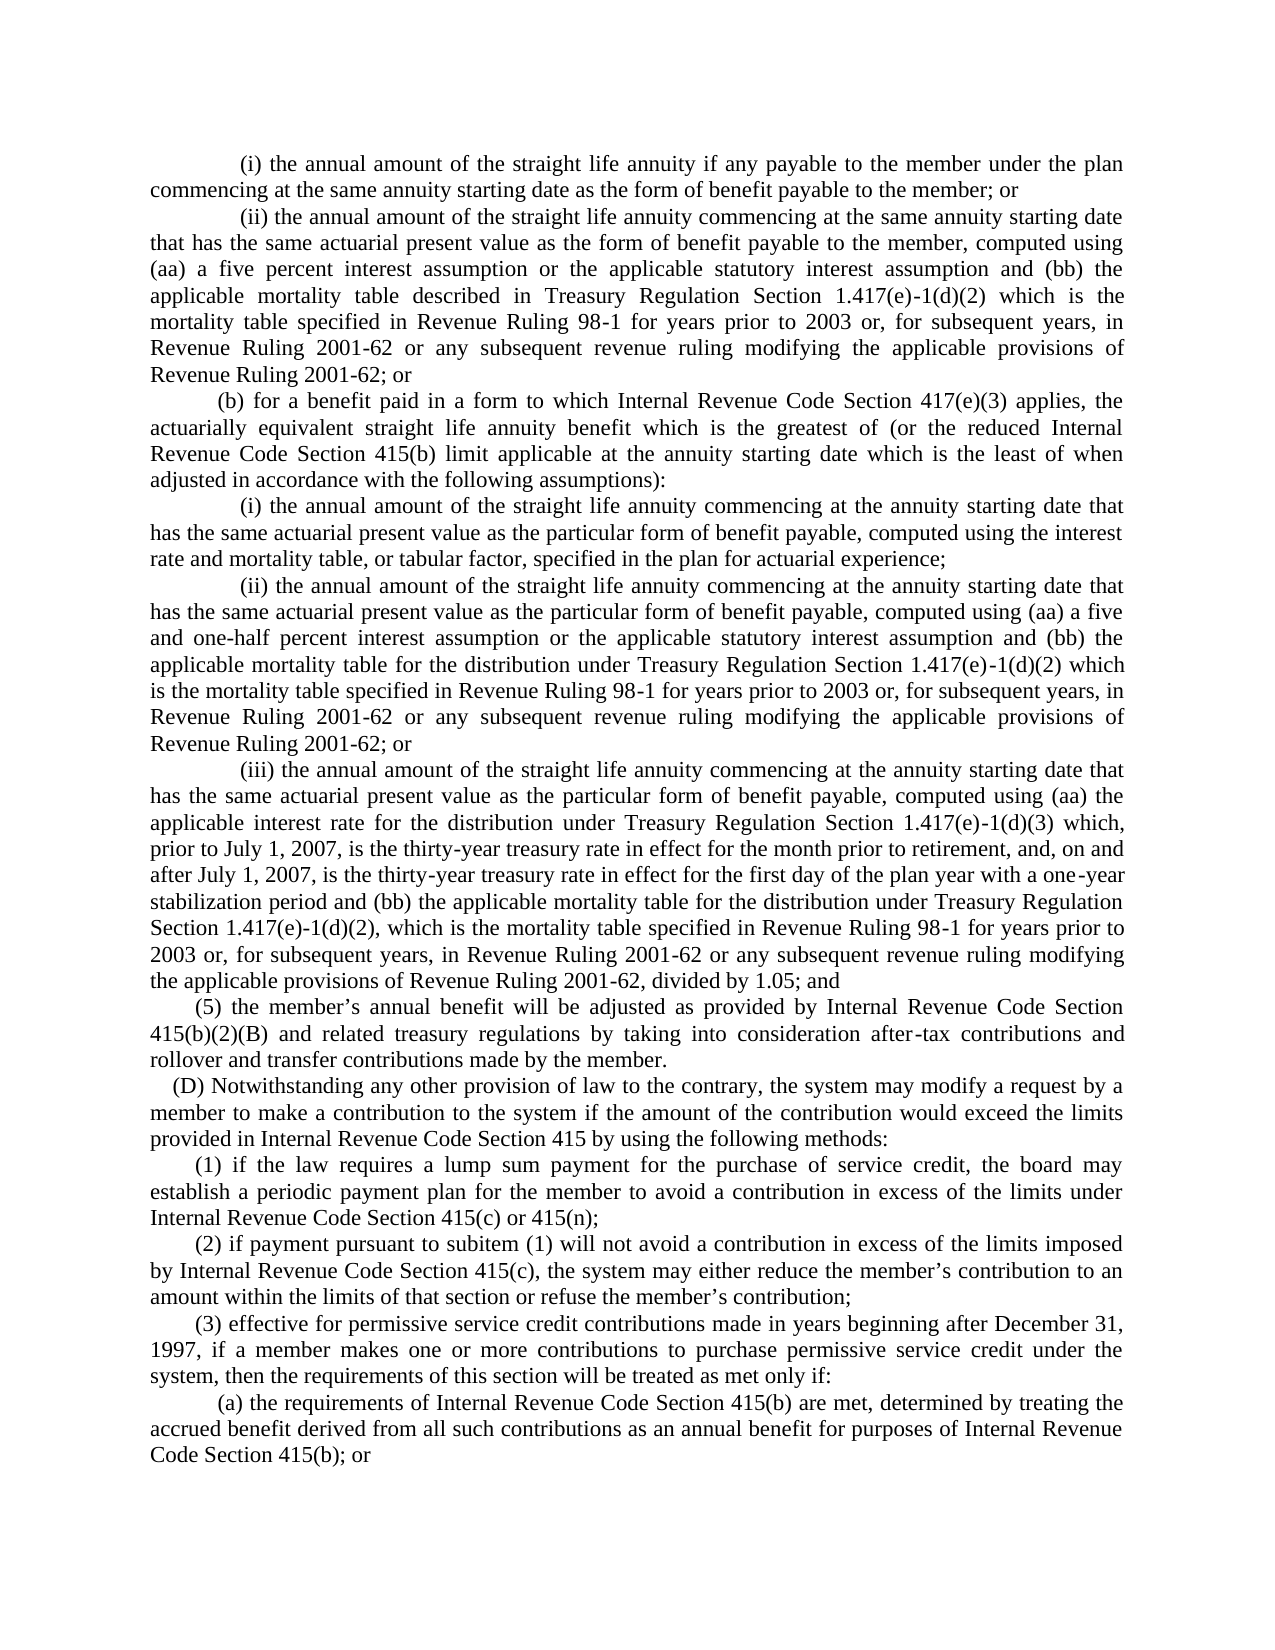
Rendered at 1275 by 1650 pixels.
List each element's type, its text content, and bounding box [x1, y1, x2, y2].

text (ii) the annual amount of the straight life annuity commencing at the same annuity starting date that has the same actuarial present value as the form of benefit payable to the member, computed using (aa) a five percent interest assumption or the applicable statutory interest assumption and (bb) the applicable mortality table described in Treasury Regulation Section 1.417(e)-1(d)(2) which is the mortality table specified in Revenue Ruling 98-1 for years prior to 2003 or, for subsequent years, in Revenue Ruling 2001-62 or any subsequent revenue ruling modifying the applicable provisions of Revenue Ruling 2001-62; or [150, 203, 1125, 387]
text (i) the annual amount of the straight life annuity if any payable to the member under the plan commencing at the same annuity starting date as the form of benefit payable to the member; or [150, 150, 1125, 203]
text (i) the annual amount of the straight life annuity commencing at the annuity starting date that has the same actuarial present value as the particular form of benefit payable, computed using the interest rate and mortality table, or tabular factor, specified in the plan for actuarial experience; [150, 493, 1125, 572]
text (D) Notwithstanding any other provision of law to the contrary, the system may modify a request by a member to make a contribution to the system if the amount of the contribution would exceed the limits provided in Internal Revenue Code Section 415 by using the following methods: [150, 1072, 1125, 1151]
text (a) the requirements of Internal Revenue Code Section 415(b) are met, determined by treating the accrued benefit derived from all such contributions as an annual benefit for purposes of Internal Revenue Code Section 415(b); or [150, 1389, 1125, 1468]
text (1) if the law requires a lump sum payment for the purchase of service credit, the board may establish a periodic payment plan for the member to avoid a contribution in excess of the limits under Internal Revenue Code Section 415(c) or 415(n); [150, 1151, 1125, 1231]
text (iii) the annual amount of the straight life annuity commencing at the annuity starting date that has the same actuarial present value as the particular form of benefit payable, computed using (aa) the applicable interest rate for the distribution under Treasury Regulation Section 1.417(e)-1(d)(3) which, prior to July 1, 2007, is the thirty-year treasury rate in effect for the month prior to retirement, and, on and after July 1, 2007, is the thirty-year treasury rate in effect for the first day of the plan year with a one-year stabilization period and (bb) the applicable mortality table for the distribution under Treasury Regulation Section 1.417(e)-1(d)(2), which is the mortality table specified in Revenue Ruling 98-1 for years prior to 2003 or, for subsequent years, in Revenue Ruling 2001-62 or any subsequent revenue ruling modifying the applicable provisions of Revenue Ruling 2001-62, divided by 1.05; and [150, 756, 1125, 993]
text (5) the member’s annual benefit will be adjusted as provided by Internal Revenue Code Section 415(b)(2)(B) and related treasury regulations by taking into consideration after-tax contributions and rollover and transfer contributions made by the member. [150, 993, 1125, 1072]
text (3) effective for permissive service credit contributions made in years beginning after December 31, 1997, if a member makes one or more contributions to purchase permissive service credit under the system, then the requirements of this section will be treated as met only if: [150, 1309, 1125, 1389]
text (b) for a benefit paid in a form to which Internal Revenue Code Section 417(e)(3) applies, the actuarially equivalent straight life annuity benefit which is the greatest of (or the reduced Internal Revenue Code Section 415(b) limit applicable at the annuity starting date which is the least of when adjusted in accordance with the following assumptions): [150, 387, 1125, 493]
text (2) if payment pursuant to subitem (1) will not avoid a contribution in excess of the limits imposed by Internal Revenue Code Section 415(c), the system may either reduce the member’s contribution to an amount within the limits of that section or refuse the member’s contribution; [150, 1231, 1125, 1309]
text (ii) the annual amount of the straight life annuity commencing at the annuity starting date that has the same actuarial present value as the particular form of benefit payable, computed using (aa) a five and one-half percent interest assumption or the applicable statutory interest assumption and (bb) the applicable mortality table for the distribution under Treasury Regulation Section 1.417(e)-1(d)(2) which is the mortality table specified in Revenue Ruling 98-1 for years prior to 2003 or, for subsequent years, in Revenue Ruling 2001-62 or any subsequent revenue ruling modifying the applicable provisions of Revenue Ruling 2001-62; or [150, 572, 1125, 756]
